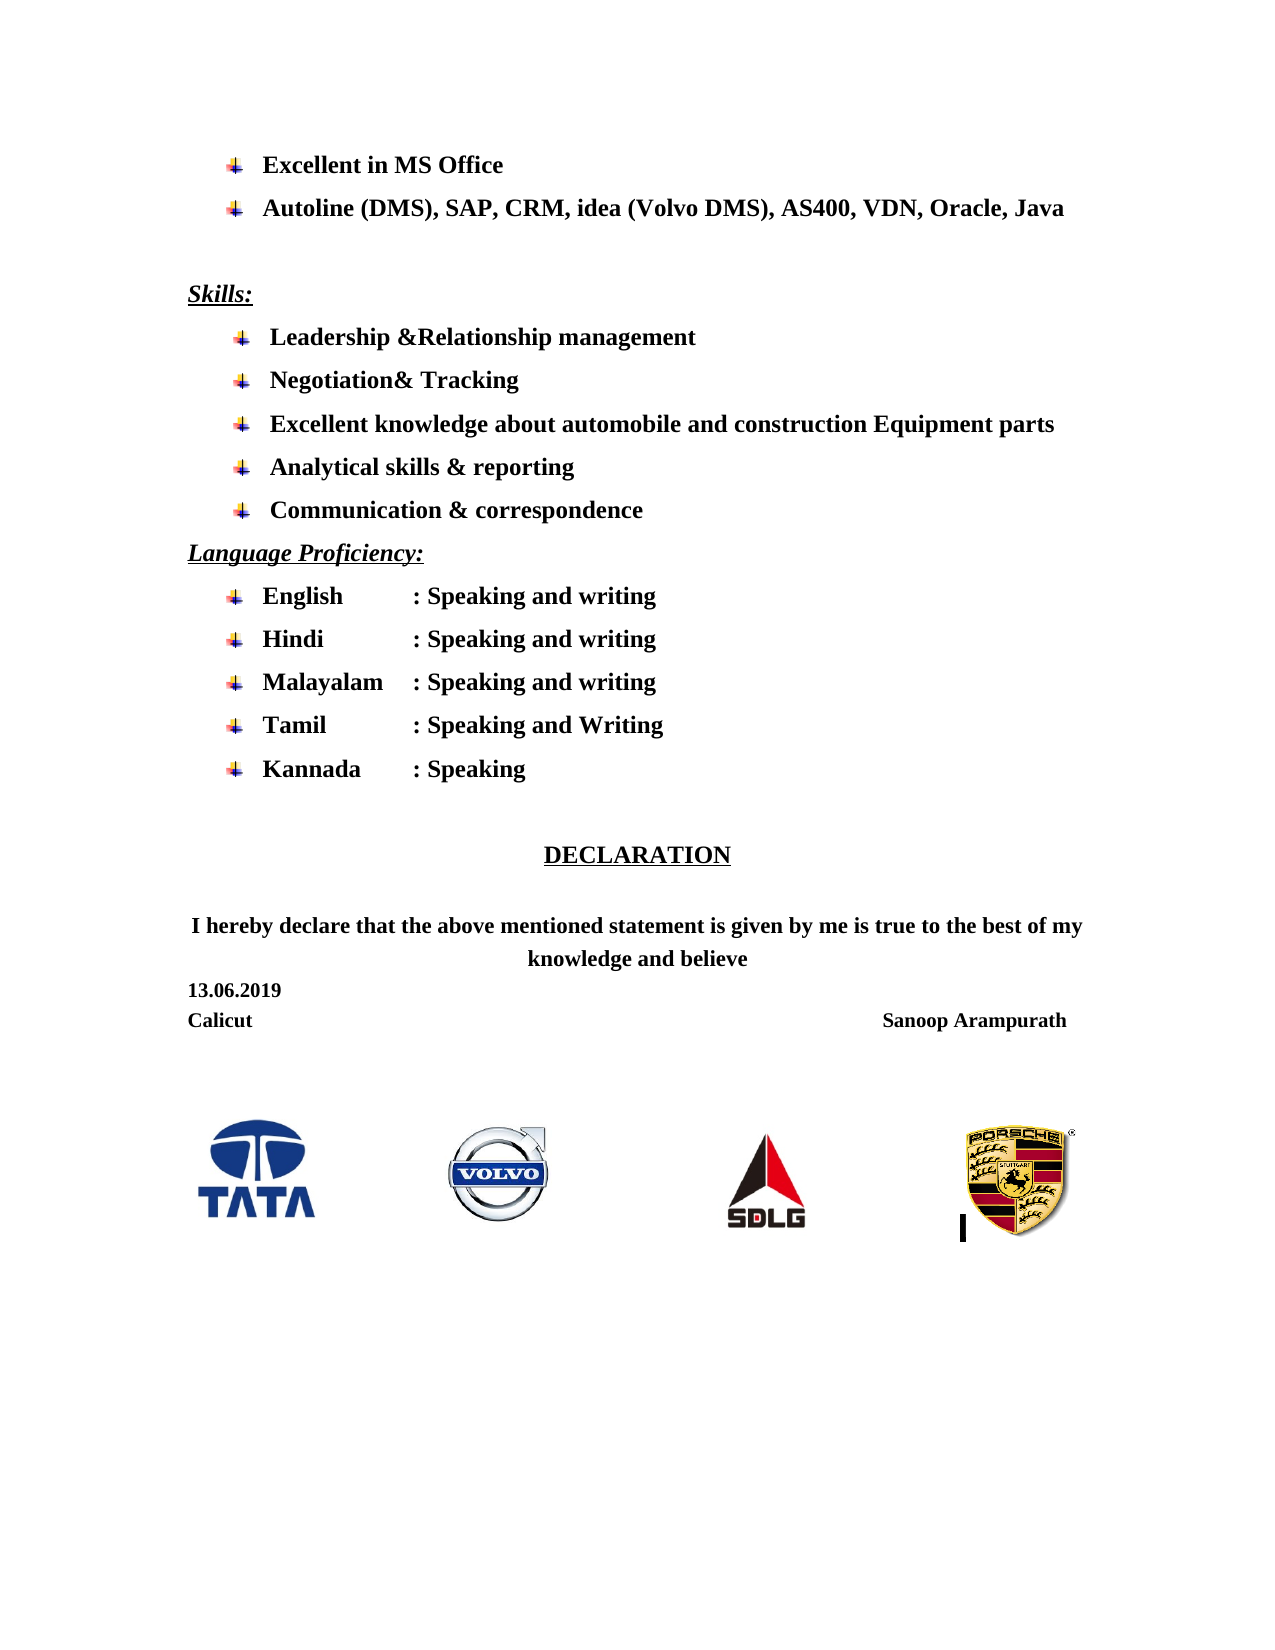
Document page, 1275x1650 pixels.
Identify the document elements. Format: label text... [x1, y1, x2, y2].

picture [226, 156, 243, 174]
text Skills: [187, 279, 1087, 308]
list Tamil : Speaking and Writing [225, 711, 1087, 739]
list Analytical skills & reporting [232, 452, 1087, 481]
text DECLARATION [187, 840, 1087, 869]
picture [226, 760, 243, 777]
picture [226, 674, 243, 691]
text Calicut Sanoop Arampurath [187, 1008, 1087, 1032]
picture [233, 372, 250, 389]
picture [187, 1097, 327, 1237]
picture [686, 1124, 845, 1237]
picture [233, 501, 250, 519]
list Kannada : Speaking [225, 754, 1087, 782]
picture [233, 415, 250, 432]
picture [226, 588, 243, 605]
picture [436, 1111, 561, 1237]
picture [226, 631, 243, 648]
list Hindi : Speaking and writing [225, 624, 1087, 653]
text I hereby declare that the above mentioned statement is given by me is true to the best of my knowledge and believe [187, 912, 1087, 971]
picture [226, 717, 243, 734]
list Leadership &Relationship management [232, 322, 1087, 351]
picture [226, 199, 243, 217]
text Language Proficiency: [187, 538, 1087, 567]
list Excellent in MS Office [225, 150, 1087, 179]
picture [233, 329, 250, 346]
picture [233, 458, 250, 476]
list Communication & correspondence [232, 495, 1087, 524]
list Negotiation& Tracking [232, 366, 1087, 394]
list Malayalam : Speaking and writing [225, 667, 1087, 696]
list English : Speaking and writing [225, 581, 1087, 610]
list Excellent knowledge about automobile and construction Equipment parts [232, 409, 1087, 437]
text 13.06.2019 [187, 978, 1087, 1002]
picture [965, 1125, 1076, 1237]
list Autoline (DMS), SAP, CRM, idea (Volvo DMS), AS400, VDN, Oracle, Java [225, 193, 1087, 222]
